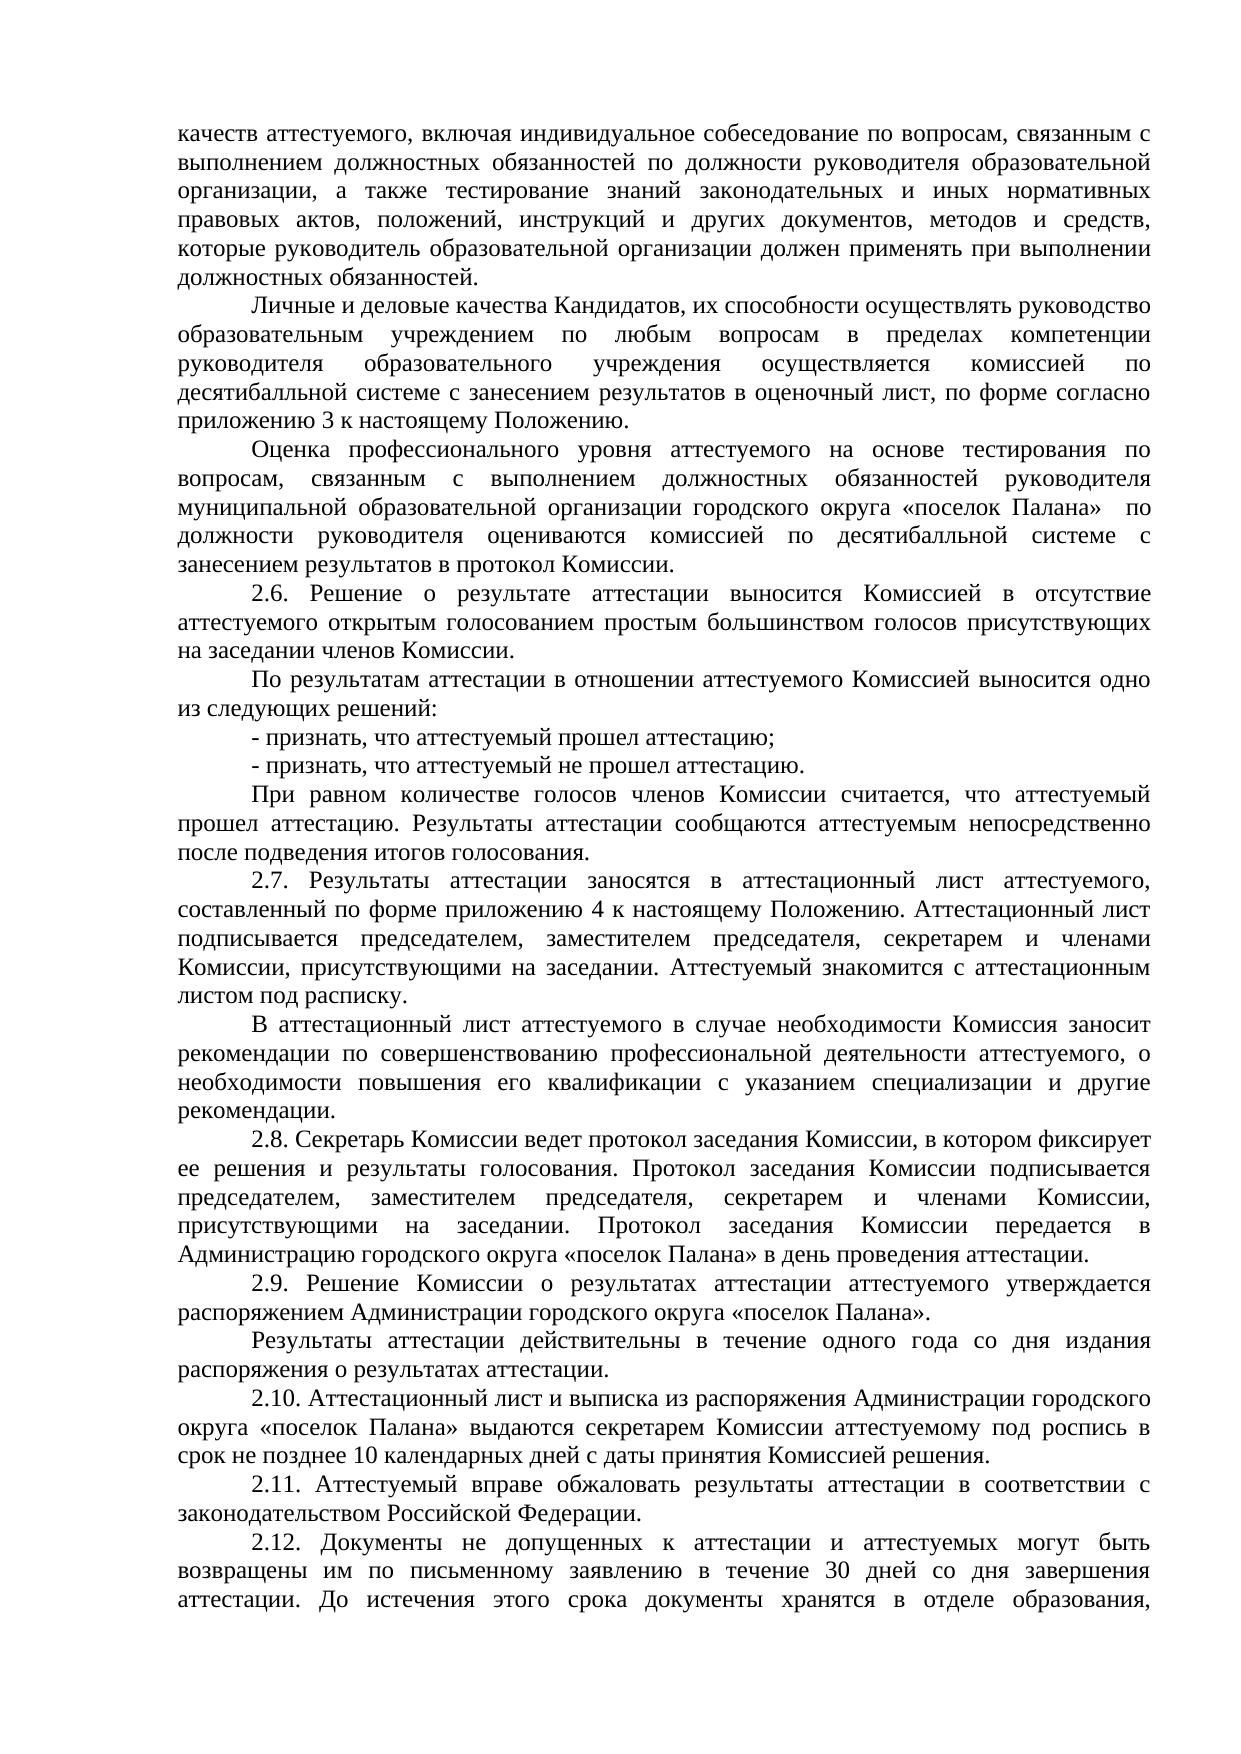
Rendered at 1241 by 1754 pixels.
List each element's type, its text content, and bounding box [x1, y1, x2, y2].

text В аттестационный лист аттестуемого в случае необходимости Комиссия заносит рекомендации по совершенствованию профессиональной деятельности аттестуемого, о необходимости повышения его квалификации с указанием специализации и другие рекомендации. [177, 1009, 1152, 1124]
text Оценка профессионального уровня аттестуемого на основе тестирования по вопросам, связанным с выполнением должностных обязанностей руководителя муниципальной образовательной организации городского округа «поселок Палана» по должности руководителя оцениваются комиссией по десятибалльной системе с занесением результатов в протокол Комиссии. [177, 434, 1152, 578]
text - признать, что аттестуемый прошел аттестацию; [177, 722, 1152, 751]
text 2.8. Секретарь Комиссии ведет протокол заседания Комиссии, в котором фиксирует ее решения и результаты голосования. Протокол заседания Комиссии подписывается председателем, заместителем председателя, секретарем и членами Комиссии, присутствующими на заседании. Протокол заседания Комиссии передается в Администрацию городского округа «поселок Палана» в день проведения аттестации. [177, 1124, 1152, 1268]
text По результатам аттестации в отношении аттестуемого Комиссией выносится одно из следующих решений: [177, 664, 1152, 722]
text 2.6. Решение о результате аттестации выносится Комиссией в отсутствие аттестуемого открытым голосованием простым большинством голосов присутствующих на заседании членов Комиссии. [177, 578, 1152, 664]
text - признать, что аттестуемый не прошел аттестацию. [177, 751, 1152, 779]
text 2.7. Результаты аттестации заносятся в аттестационный лист аттестуемого, составленный по форме приложению 4 к настоящему Положению. Аттестационный лист подписывается председателем, заместителем председателя, секретарем и членами Комиссии, присутствующими на заседании. Аттестуемый знакомится с аттестационным листом под расписку. [177, 866, 1152, 1009]
text 2.11. Аттестуемый вправе обжаловать результаты аттестации в соответствии с законодательством Российской Федерации. [177, 1469, 1152, 1527]
text При равном количестве голосов членов Комиссии считается, что аттестуемый прошел аттестацию. Результаты аттестации сообщаются аттестуемым непосредственно после подведения итогов голосования. [177, 779, 1152, 866]
text 2.9. Решение Комиссии о результатах аттестации аттестуемого утверждается распоряжением Администрации городского округа «поселок Палана». [177, 1268, 1152, 1326]
text Личные и деловые качества Кандидатов, их способности осуществлять руководство образовательным учреждением по любым вопросам в пределах компетенции руководителя образовательного учреждения осуществляется комиссией по десятибалльной системе с занесением результатов в оценочный лист, по форме согласно приложению 3 к настоящему Положению. [177, 291, 1152, 434]
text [177, 1527, 1152, 1613]
text Результаты аттестации действительны в течение одного года со дня издания распоряжения о результатах аттестации. [177, 1326, 1152, 1383]
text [177, 118, 1152, 291]
text 2.10. Аттестационный лист и выписка из распоряжения Администрации городского округа «поселок Палана» выдаются секретарем Комиссии аттестуемому под роспись в срок не позднее 10 календарных дней с даты принятия Комиссией решения. [177, 1383, 1152, 1469]
